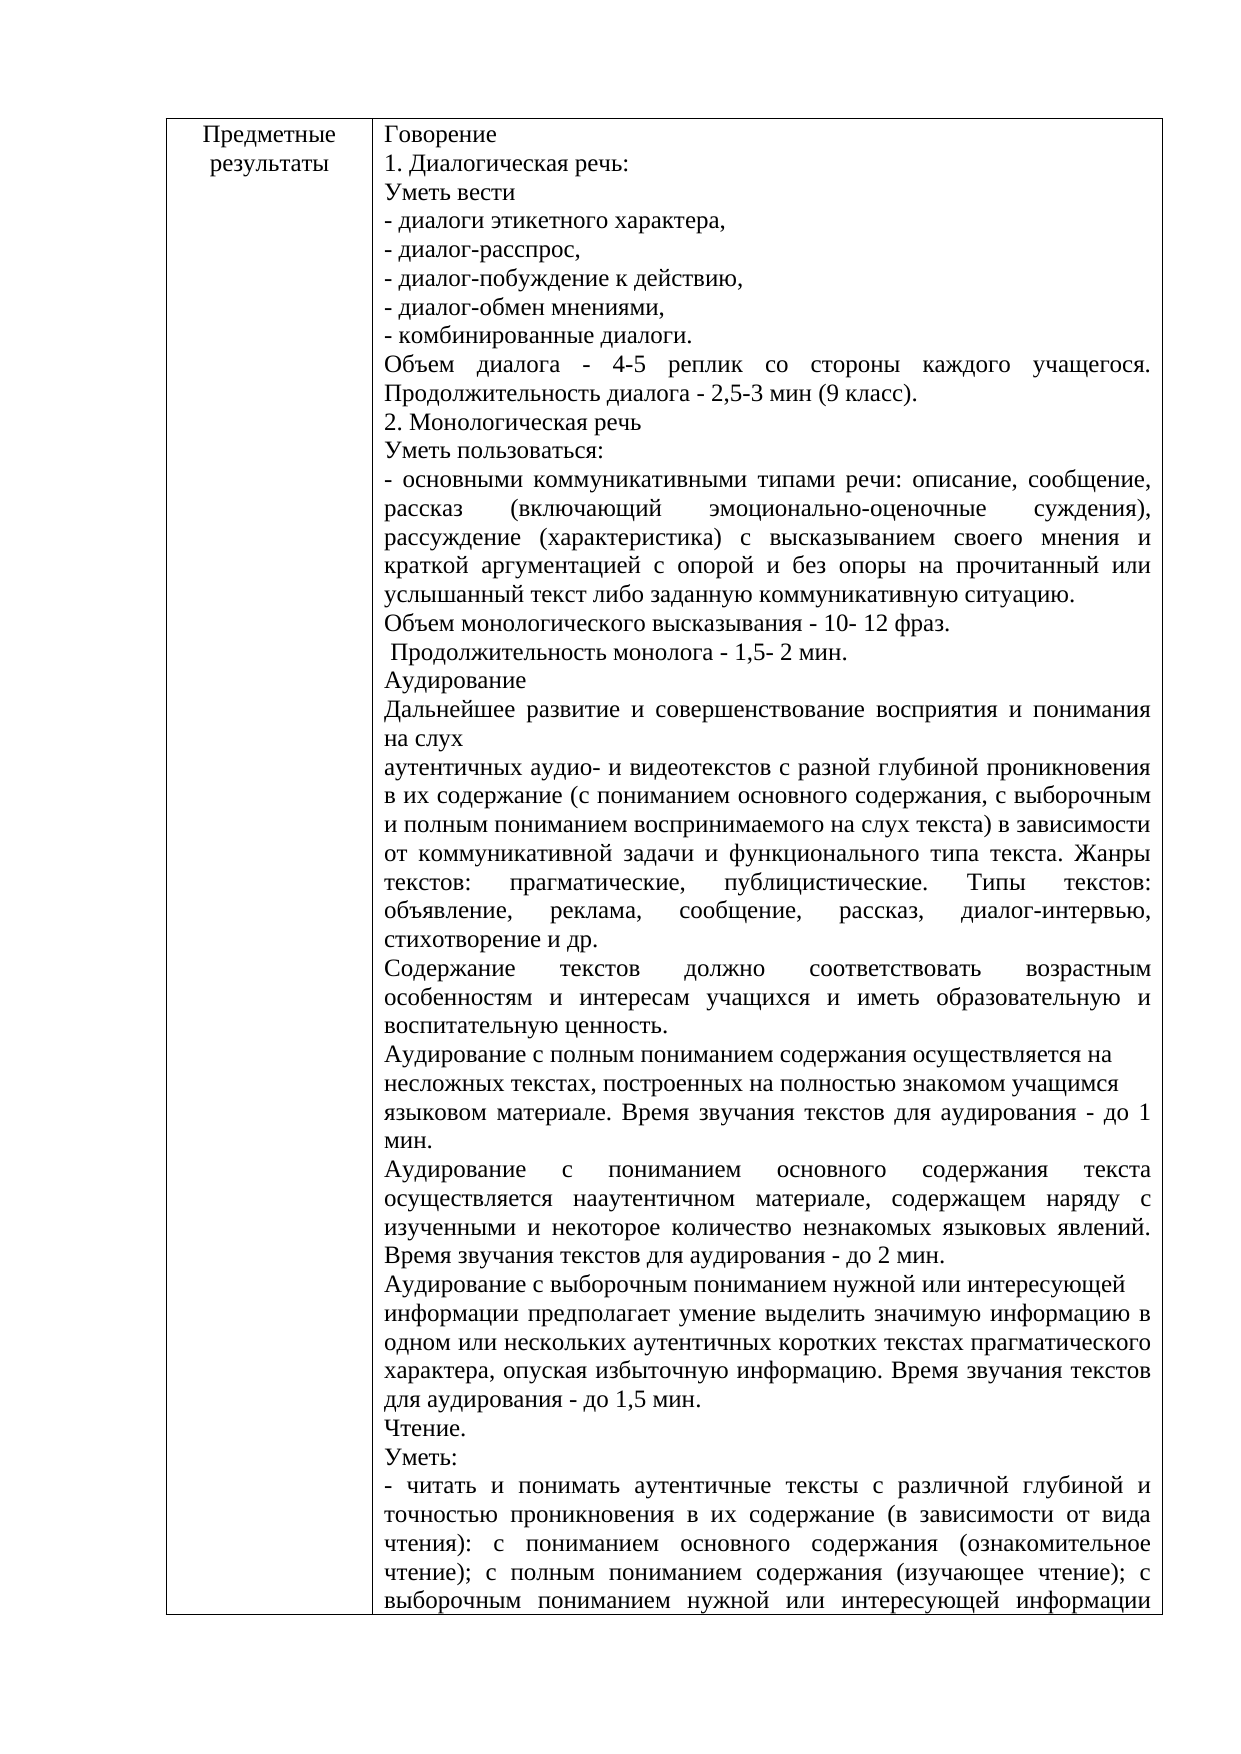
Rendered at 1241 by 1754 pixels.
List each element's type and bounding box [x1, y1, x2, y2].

table_cell [373, 119, 1162, 1614]
table_cell [167, 119, 372, 1614]
